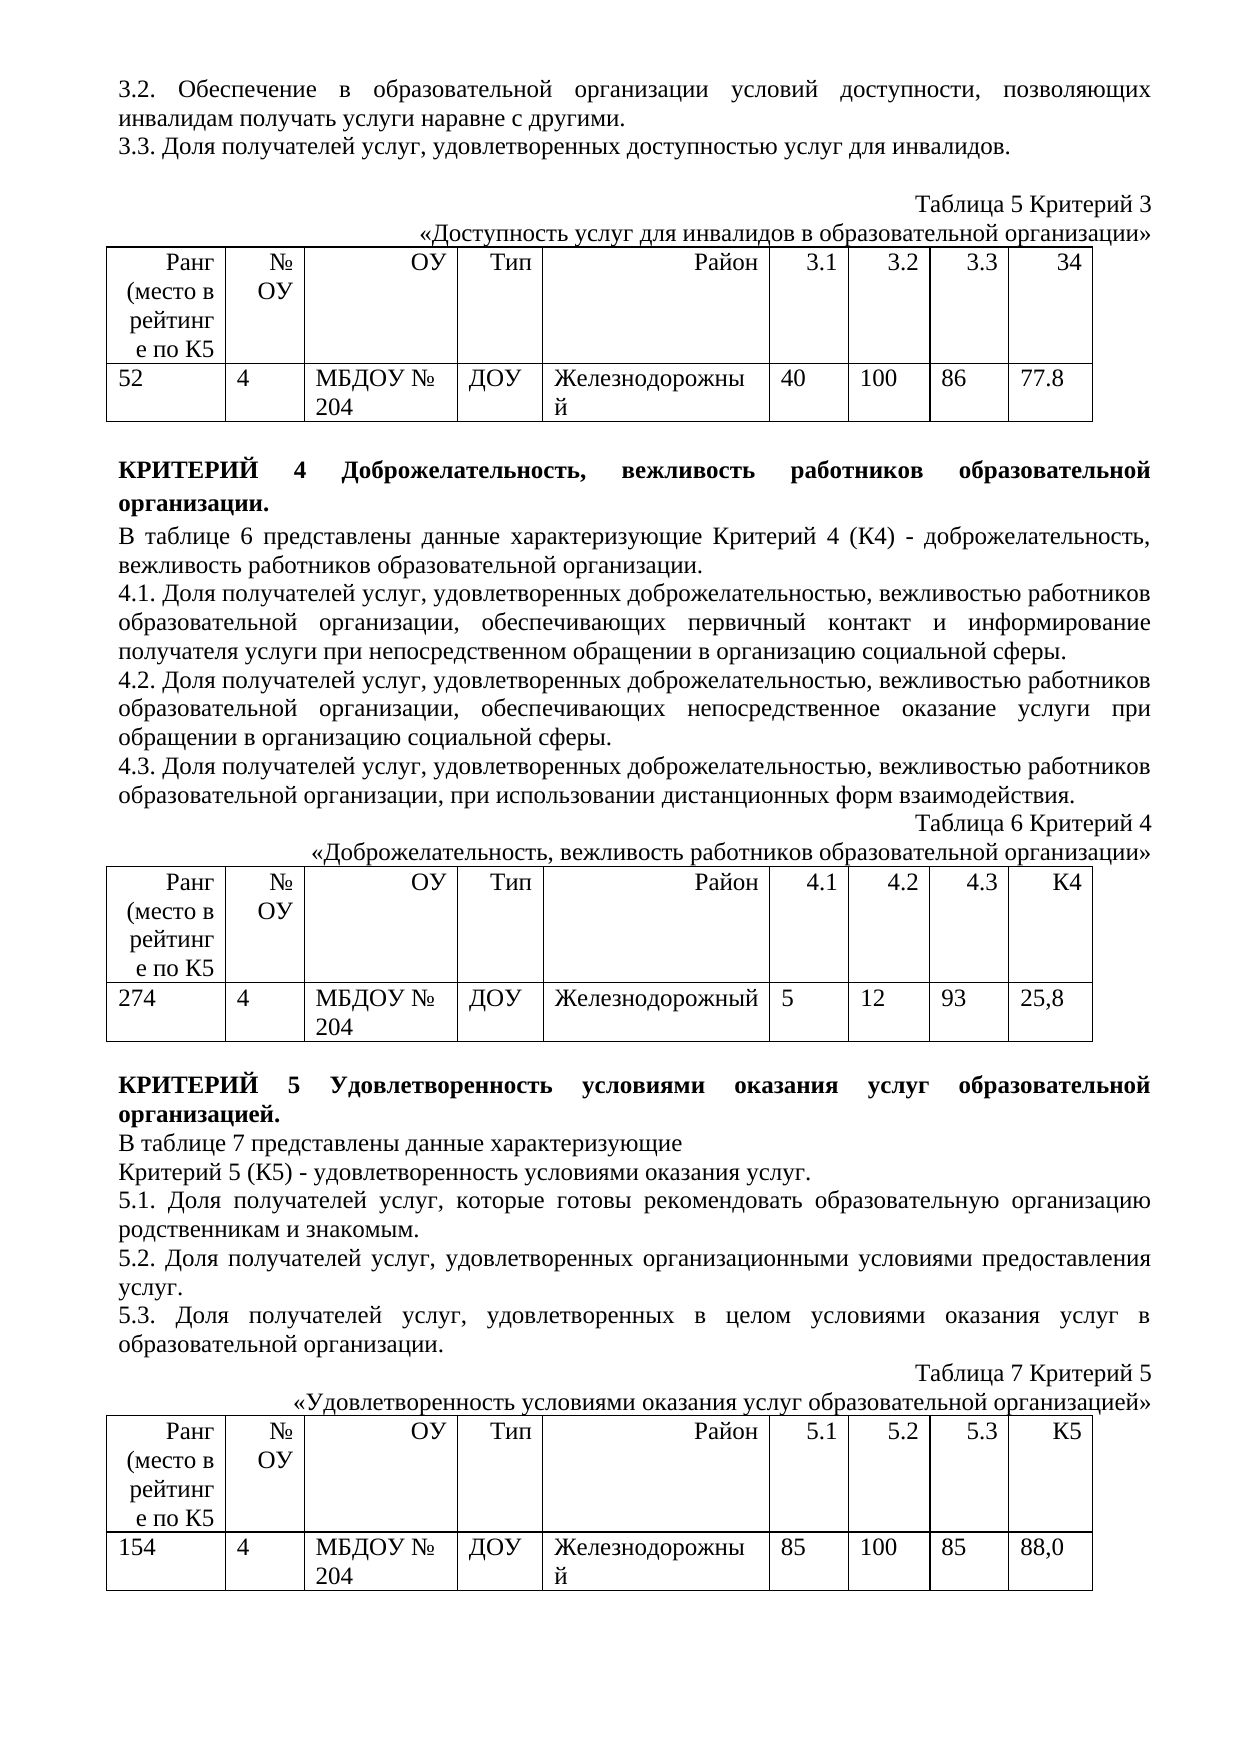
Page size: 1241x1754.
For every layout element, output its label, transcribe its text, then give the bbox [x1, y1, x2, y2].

table_header 4.1 [770, 867, 848, 982]
table_cell 93 [930, 983, 1008, 1041]
table_cell 4 [226, 364, 304, 421]
table_header № ОУ [226, 248, 304, 362]
text Критерий 5 (К5) - удовлетворенность условиями оказания услуг. [118, 1157, 1152, 1185]
table_cell 100 [849, 364, 929, 421]
text 3.2. Обеспечение в образовательной организации условий доступности, позволяющих инвалидам получать услуги наравне с другими. [118, 74, 1152, 131]
table_cell МБДОУ № 204 [305, 364, 457, 421]
table_header 3.1 [770, 248, 848, 362]
table_cell ДОУ [458, 1533, 542, 1590]
table_header 5.3 [931, 1416, 1008, 1531]
table_header Ранг (место в рейтинге по К5 [107, 248, 225, 362]
table_cell 154 [107, 1533, 225, 1590]
table_header ОУ [305, 1416, 457, 1531]
table_header К4 [1009, 867, 1092, 982]
table_cell 25,8 [1009, 983, 1092, 1041]
table_cell 274 [107, 983, 225, 1041]
table_cell 4 [226, 1533, 304, 1590]
table_header К5 [1009, 1416, 1092, 1531]
text 4.2. Доля получателей услуг, удовлетворенных доброжелательностью, вежливостью работников образовательной организации, обеспечивающих непосредственное оказание услуги при обращении в организацию социальной сферы. [118, 665, 1152, 751]
table_cell 12 [849, 983, 929, 1041]
text 5.3. Доля получателей услуг, удовлетворенных в целом условиями оказания услуг в образовательной организации. [118, 1300, 1152, 1358]
table_cell ДОУ [458, 983, 543, 1041]
table_header Район [543, 248, 769, 362]
text 4.3. Доля получателей услуг, удовлетворенных доброжелательностью, вежливостью работников образовательной организации, при использовании дистанционных форм взаимодействия. [118, 751, 1152, 808]
table_header ОУ [305, 867, 457, 982]
text 5.1. Доля получателей услуг, которые готовы рекомендовать образовательную организацию родственникам и знакомым. [118, 1185, 1152, 1243]
table_cell 4 [226, 983, 304, 1041]
text «Удовлетворенность условиями оказания услуг образовательной организацией» [118, 1387, 1152, 1415]
table_cell 86 [931, 364, 1008, 421]
text 3.3. Доля получателей услуг, удовлетворенных доступностью услуг для инвалидов. [118, 131, 1152, 160]
table_cell МБДОУ № 204 [305, 1533, 457, 1590]
table_header 3.2 [849, 248, 929, 362]
table_cell Железнодорожный [544, 983, 769, 1041]
text 4.1. Доля получателей услуг, удовлетворенных доброжелательностью, вежливостью работников образовательной организации, обеспечивающих первичный контакт и информирование получателя услуги при непосредственном обращении в организацию социальной сферы. [118, 578, 1152, 665]
table_cell 5 [770, 983, 848, 1041]
table_header Тип [458, 867, 543, 982]
table_header Ранг (место в рейтинге по К5 [107, 867, 225, 982]
text КРИТЕРИЙ 5 Удовлетворенность условиями оказания услуг образовательной организацией. [118, 1070, 1152, 1128]
table_header Район [543, 1416, 769, 1531]
table_cell МБДОУ № 204 [305, 983, 457, 1041]
text Таблица 7 Критерий 5 [118, 1358, 1152, 1387]
table_cell 52 [107, 364, 225, 421]
text «Доступность услуг для инвалидов в образовательной организации» [118, 218, 1152, 246]
table_header 3.3 [931, 248, 1008, 362]
table_cell 40 [770, 364, 848, 421]
table_header 4.2 [849, 867, 929, 982]
text В таблице 7 представлены данные характеризующие [118, 1128, 1152, 1157]
table_cell 85 [770, 1533, 848, 1590]
table_header Тип [458, 1416, 542, 1531]
table_header 5.1 [770, 1416, 848, 1531]
table_cell 100 [849, 1533, 929, 1590]
table_cell 88,0 [1009, 1533, 1092, 1590]
table_cell ДОУ [458, 364, 542, 421]
text 5.2. Доля получателей услуг, удовлетворенных организационными условиями предоставления услуг. [118, 1243, 1152, 1300]
table_header Тип [458, 248, 542, 362]
text В таблице 6 представлены данные характеризующие Критерий 4 (К4) - доброжелательность, вежливость работников образовательной организации. [118, 521, 1152, 578]
table_header Район [544, 867, 769, 982]
table_header № ОУ [226, 867, 304, 982]
table_cell Железнодорожный [543, 364, 769, 421]
table_cell 77.8 [1009, 364, 1092, 421]
table_header 5.2 [849, 1416, 929, 1531]
table_cell 85 [931, 1533, 1008, 1590]
table_header № ОУ [226, 1416, 304, 1531]
table_cell Железнодорожный [543, 1533, 769, 1590]
table_header 4.3 [930, 867, 1008, 982]
table_header 34 [1009, 248, 1092, 362]
text КРИТЕРИЙ 4 Доброжелательность, вежливость работников образовательной организации. [118, 455, 1152, 517]
text Таблица 6 Критерий 4 [118, 808, 1152, 837]
text Таблица 5 Критерий 3 [118, 189, 1152, 218]
table_header Ранг (место в рейтинге по К5 [107, 1416, 225, 1531]
text «Доброжелательность, вежливость работников образовательной организации» [118, 837, 1152, 866]
table_header ОУ [305, 248, 457, 362]
